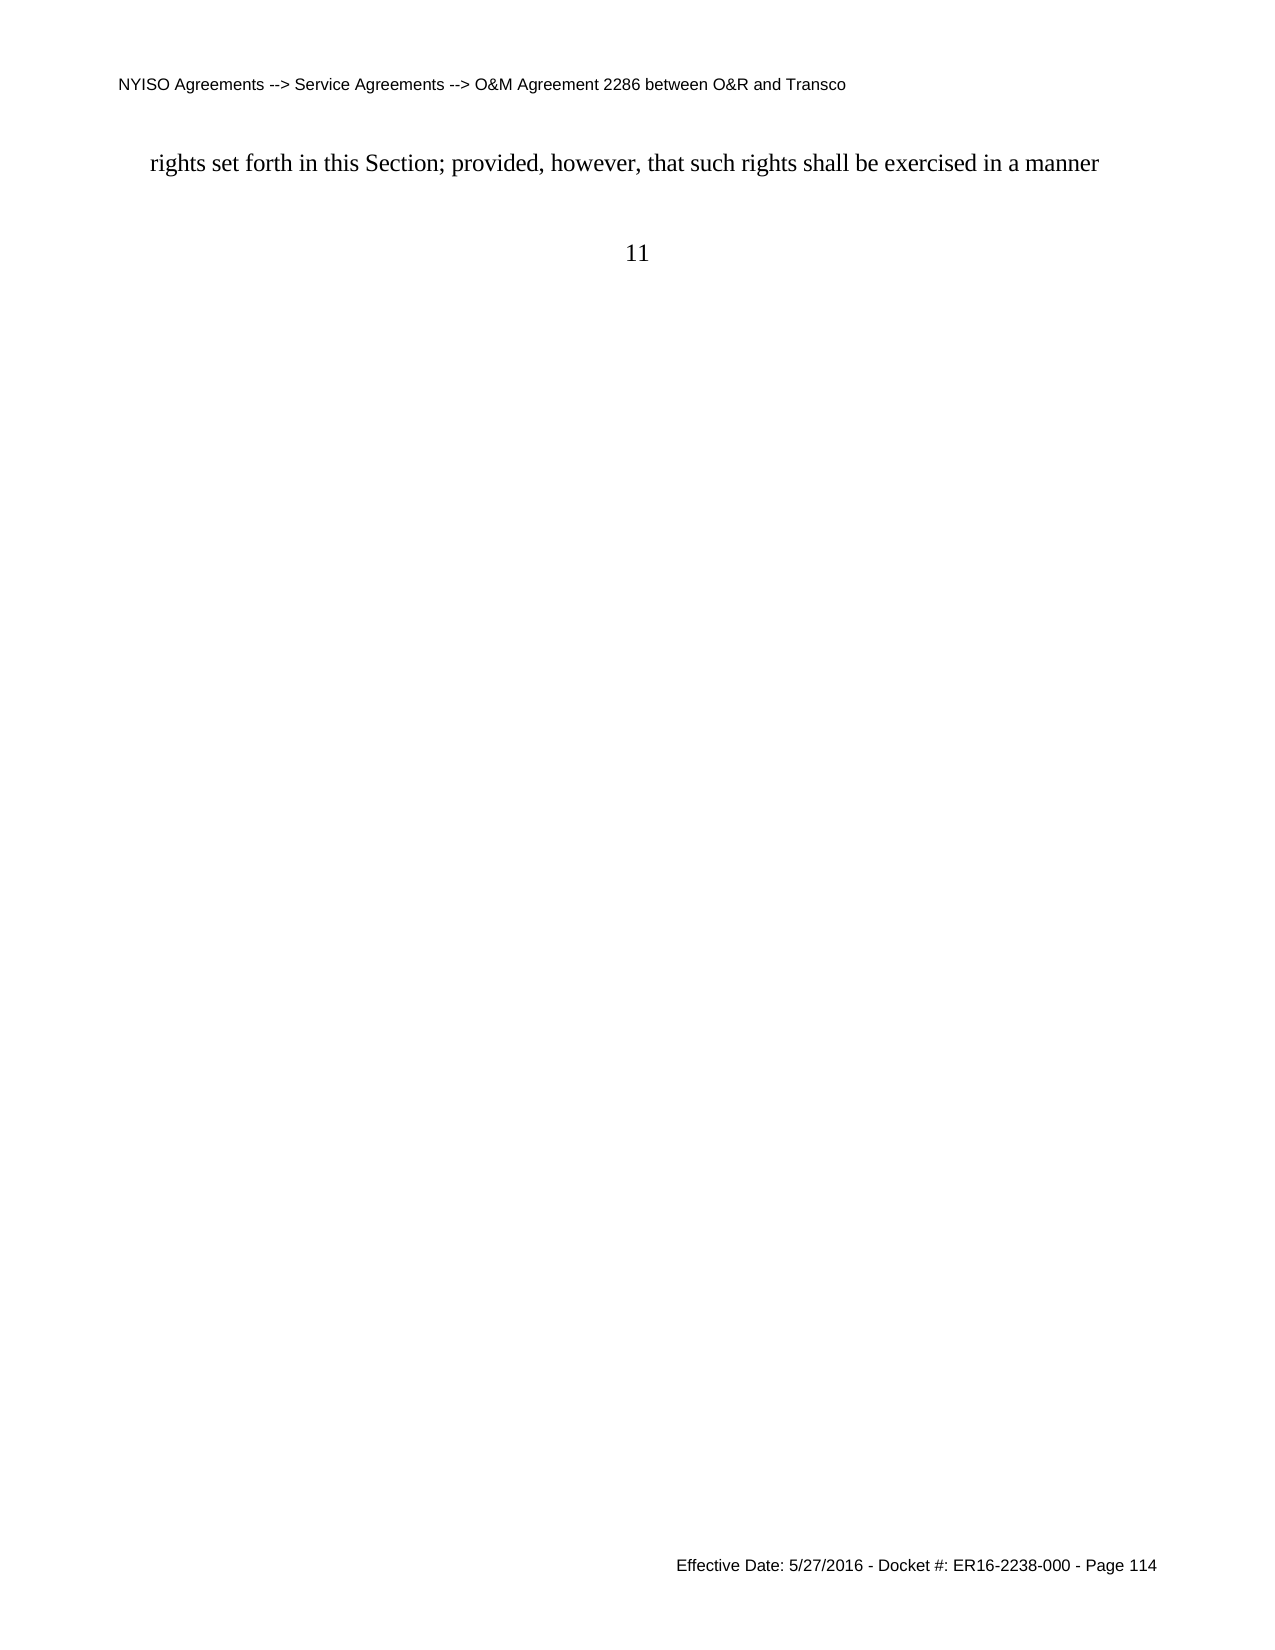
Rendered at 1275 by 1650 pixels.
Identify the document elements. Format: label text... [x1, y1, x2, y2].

text rights set forth in this Section; provided, however, that such rights shall be exercised in a manner [150, 149, 1275, 177]
text 11 [625, 238, 1275, 267]
